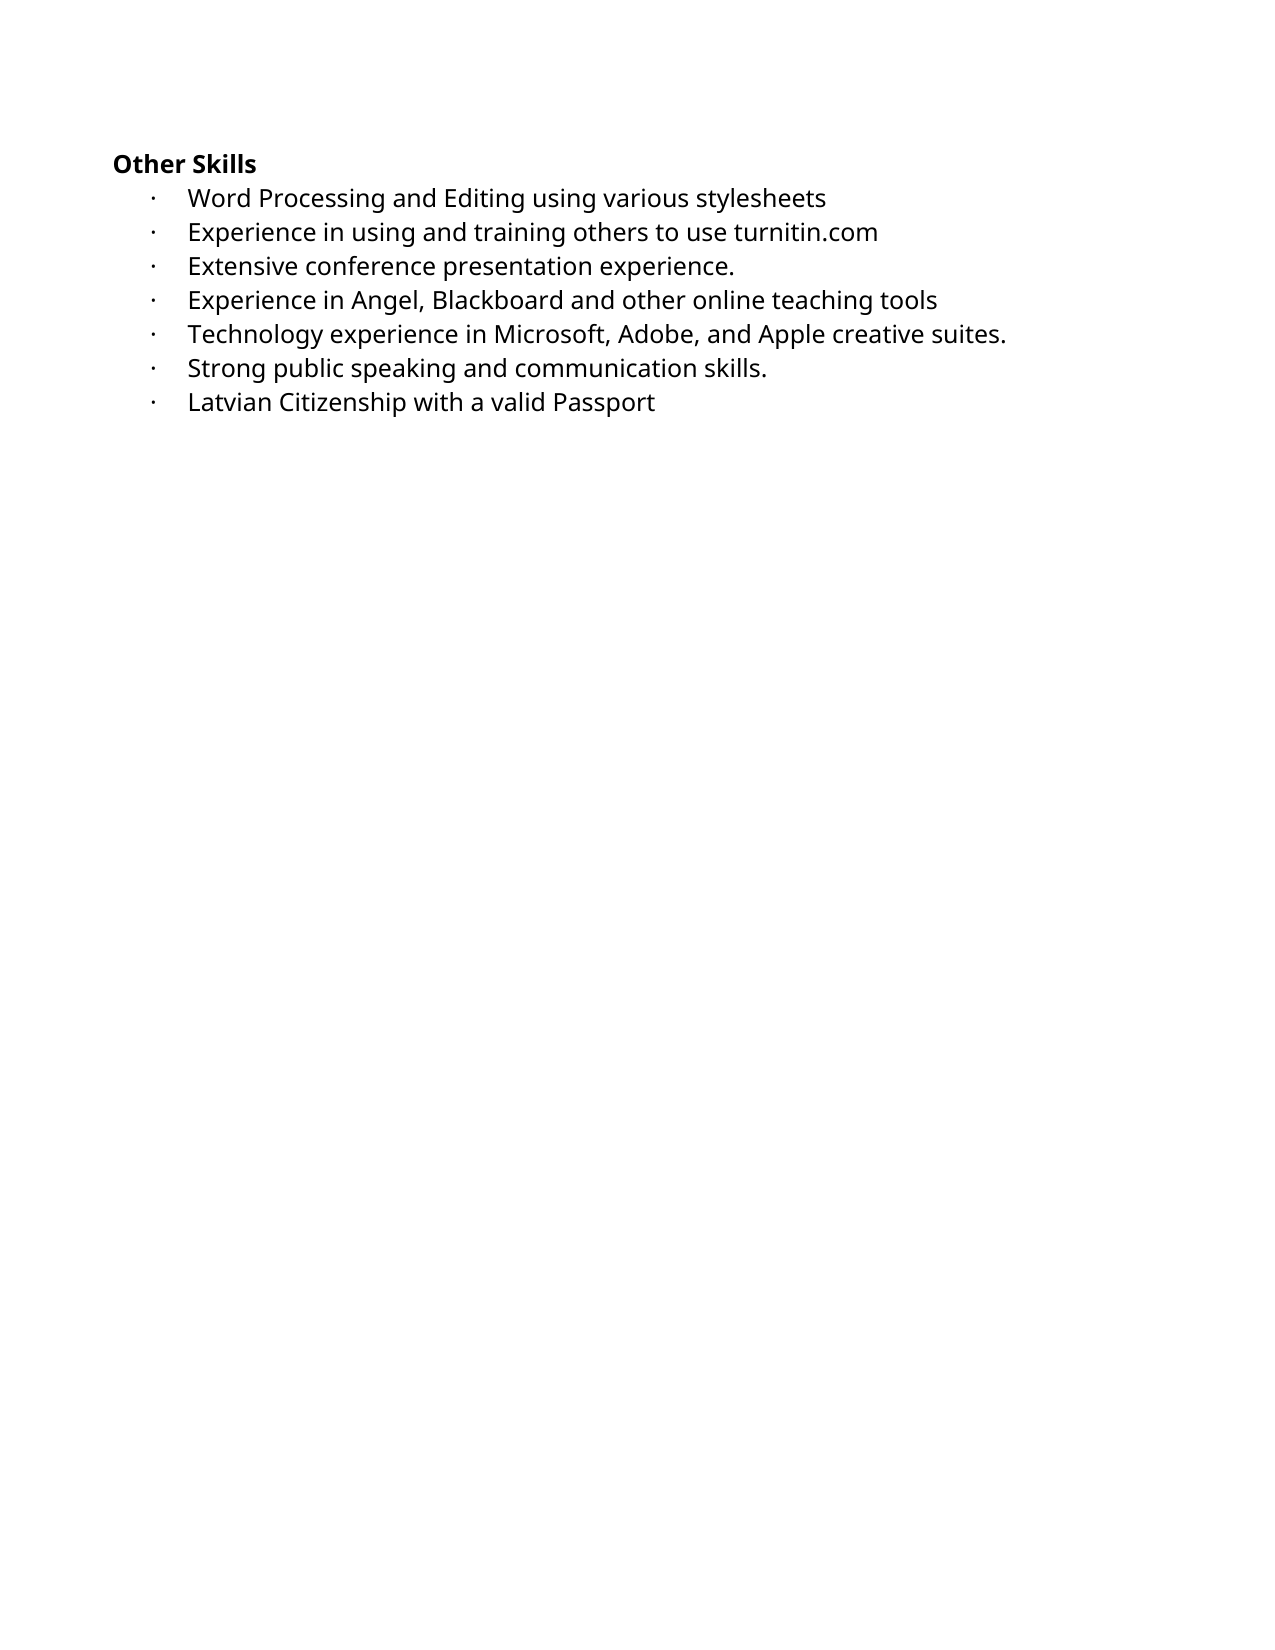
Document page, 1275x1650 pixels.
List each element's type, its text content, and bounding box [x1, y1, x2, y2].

list Word Processing and Editing using various stylesheets [150, 181, 1162, 215]
text Other Skills [112, 147, 1162, 181]
list Experience in using and training others to use turnitin.com [150, 215, 1162, 249]
list Experience in Angel, Blackboard and other online teaching tools [150, 283, 1162, 317]
list Strong public speaking and communication skills. [150, 351, 1162, 385]
list Technology experience in Microsoft, Adobe, and Apple creative suites. [150, 317, 1162, 351]
list Latvian Citizenship with a valid Passport [150, 385, 1162, 419]
list Extensive conference presentation experience. [150, 249, 1162, 283]
